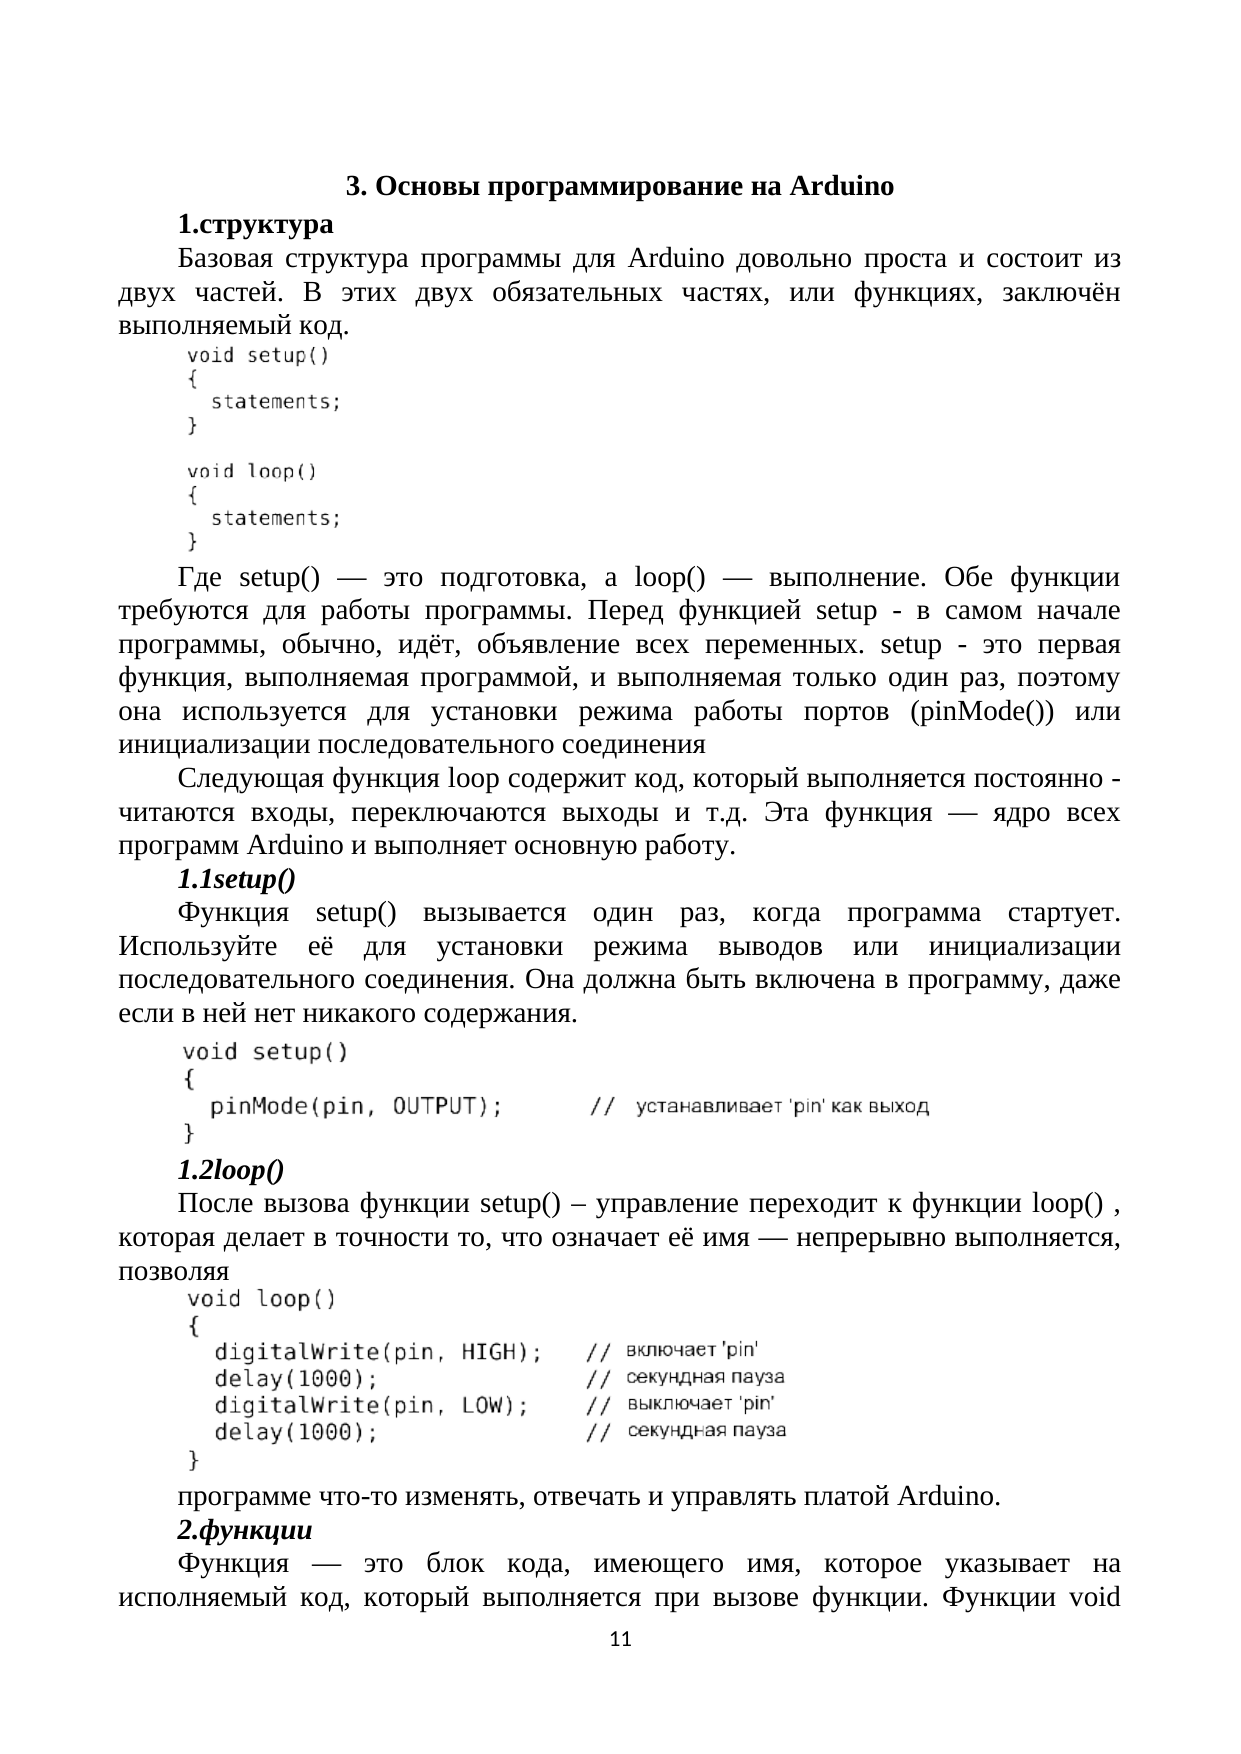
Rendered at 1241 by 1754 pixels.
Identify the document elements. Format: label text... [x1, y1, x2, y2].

text 2.функции [118, 1512, 1122, 1545]
picture [177, 1028, 1003, 1152]
text 1.1setup() [118, 861, 1122, 894]
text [118, 1545, 1122, 1612]
text После вызова функции setup() – управление переходит к функции loop() , которая делает в точности то, что означает её имя — непрерывно выполняется, позволяя [118, 1186, 1122, 1286]
text Следующая функция loop содержит код, который выполняется постоянно -читаются входы, переключаются выходы и т.д. Эта функция — ядро всех программ Arduino и выполняет основную работу. [118, 760, 1122, 861]
text 1.структура [118, 207, 1122, 240]
subtitle 3. Основы программирование на Arduino [118, 168, 1122, 202]
text программе что-то изменять, отвечать и управлять платой Arduino. [118, 1478, 1122, 1512]
text Где setup() — это подготовка, а loop() — выполнение. Обе функции требуются для работы программы. Перед функцией setup - в самом начале программы, обычно, идёт, объявление всех переменных. setup - это первая функция, выполняемая программой, и выполняемая только один раз, поэтому она используется для установки режима работы портов (pinMode()) или инициализации последовательного соединения [118, 559, 1122, 760]
text Функция setup() вызывается один раз, когда программа стартует. Используйте её для установки режима выводов или инициализации последовательного соединения. Она должна быть включена в программу, даже если в ней нет никакого содержания. [118, 894, 1122, 1028]
text Базовая структура программы для Arduino довольно проста и состоит из двух частей. В этих двух обязательных частях, или функциях, заключён выполняемый код. [118, 240, 1122, 341]
text 1.2loop() [118, 1152, 1122, 1186]
picture [177, 1286, 964, 1479]
picture [177, 340, 355, 559]
